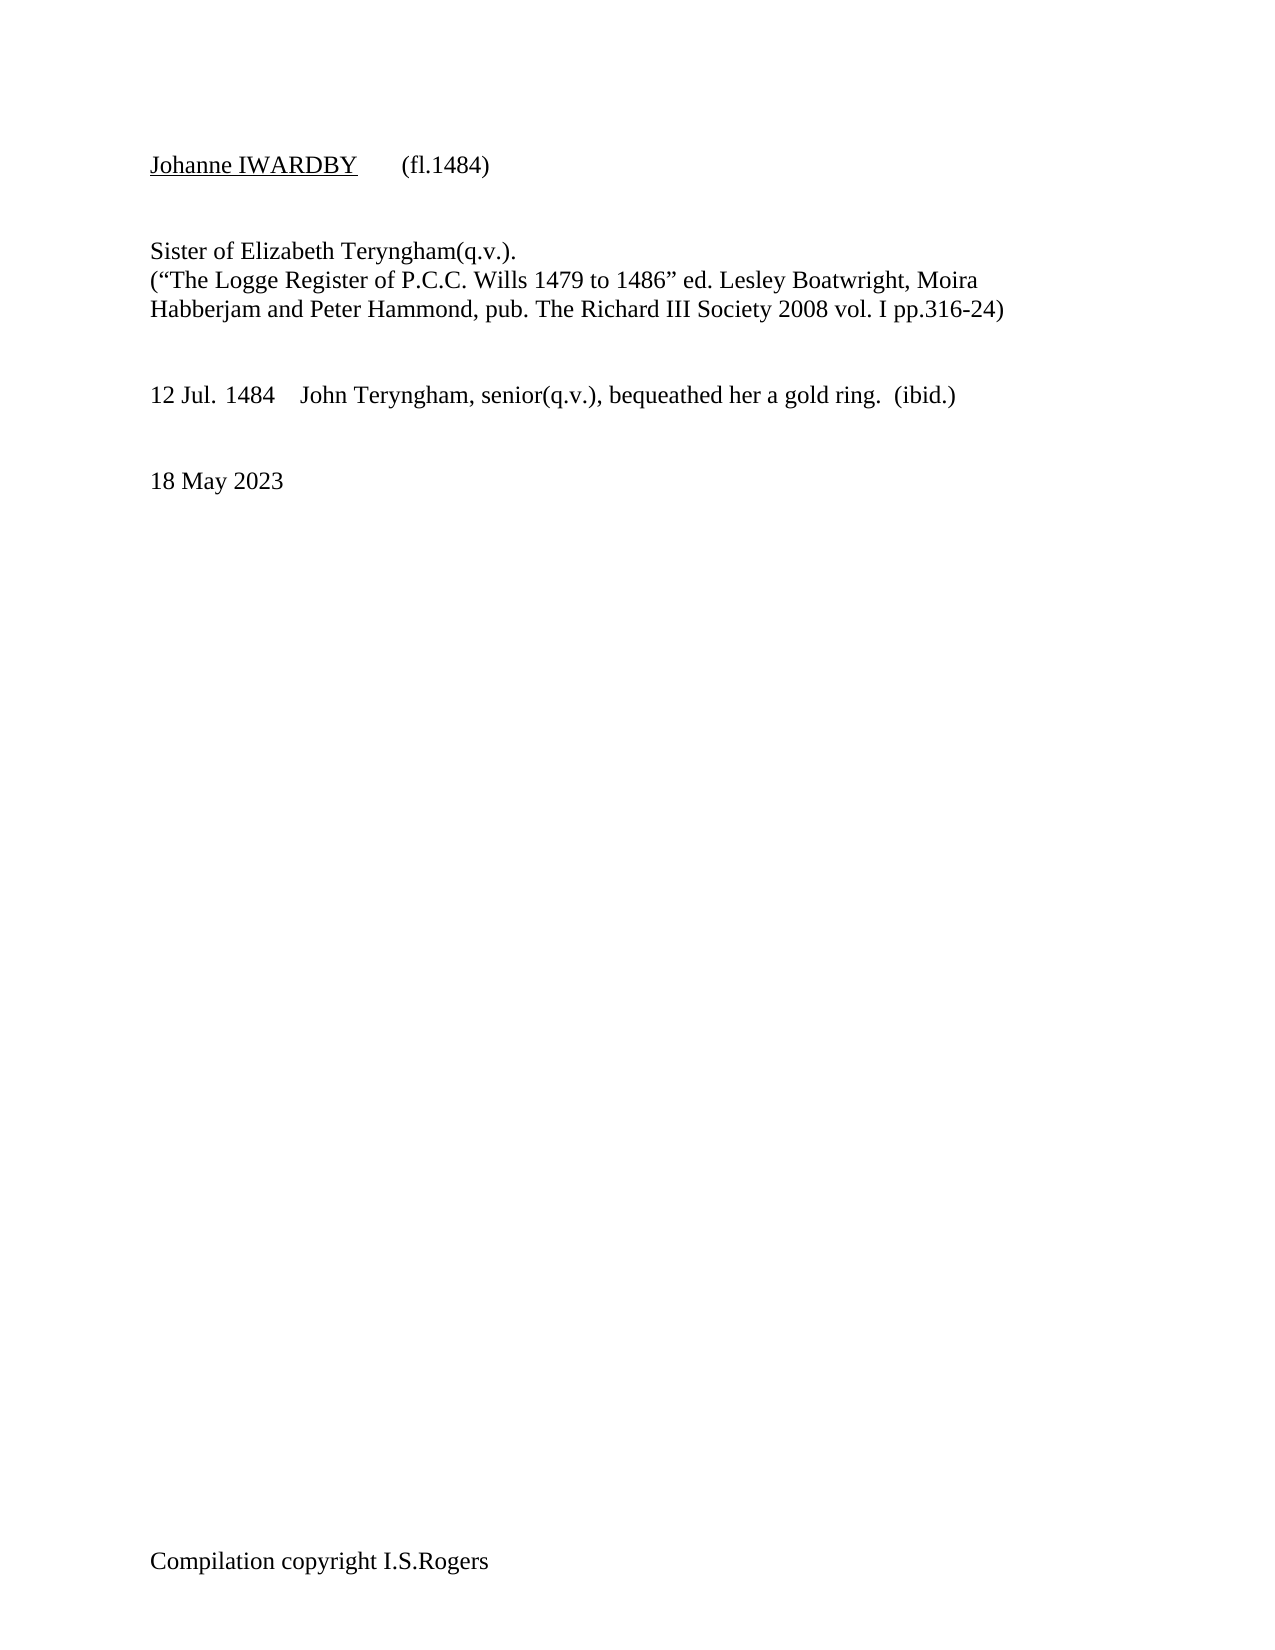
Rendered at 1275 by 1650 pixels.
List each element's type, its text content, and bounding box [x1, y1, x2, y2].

text Habberjam and Peter Hammond, pub. The Richard III Society 2008 vol. I pp.316-24) [150, 294, 1125, 322]
text Johanne IWARDBY (fl.1484) [150, 150, 1125, 179]
text 12 Jul. 1484 John Teryngham, senior(q.v.), bequeathed her a gold ring. (ibid.) [150, 380, 1125, 409]
text (“The Logge Register of P.C.C. Wills 1479 to 1486” ed. Lesley Boatwright, Moira [150, 265, 1125, 294]
text 18 May 2023 [150, 466, 1125, 495]
text Sister of Elizabeth Teryngham(q.v.). [150, 236, 1125, 265]
